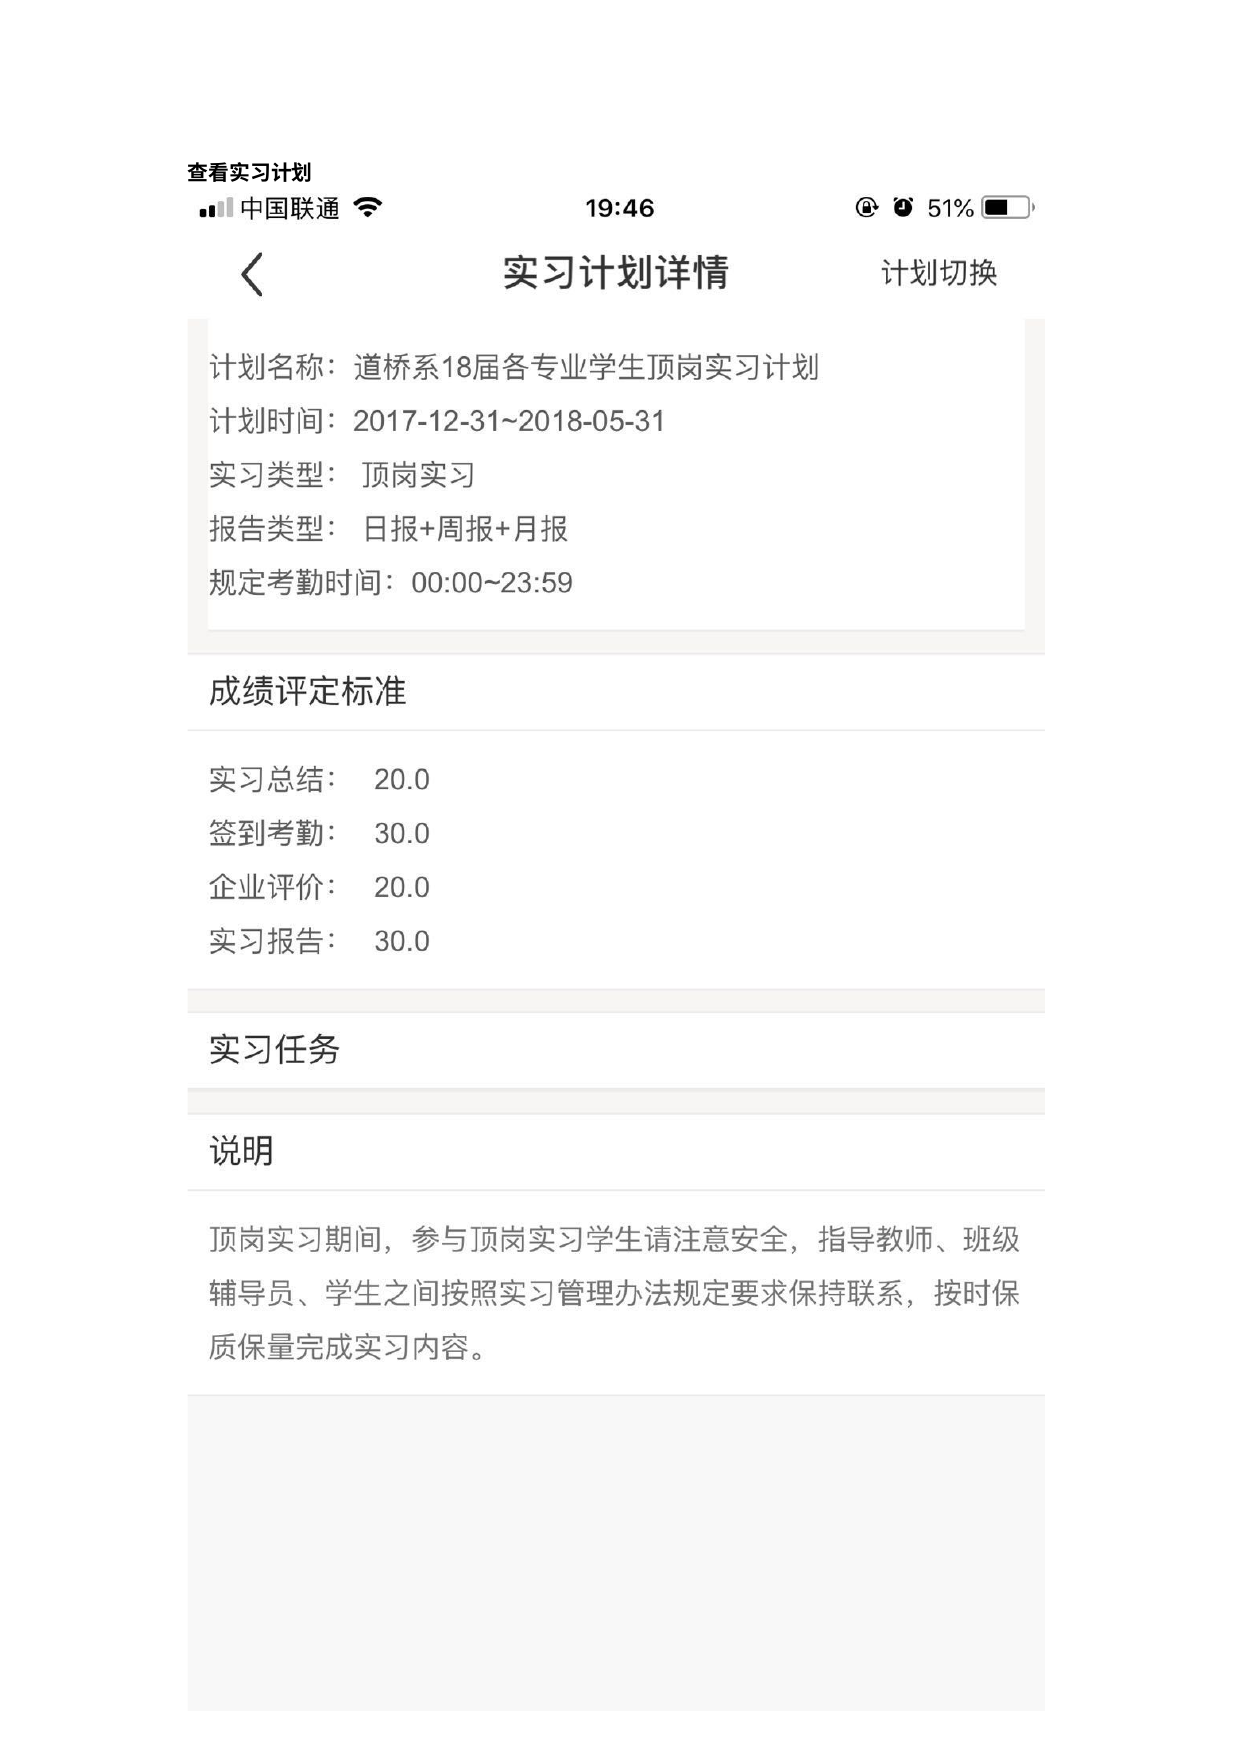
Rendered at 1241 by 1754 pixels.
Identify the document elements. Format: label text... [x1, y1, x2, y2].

text 查看实习计划 [187, 156, 1086, 186]
picture [187, 186, 1045, 1711]
